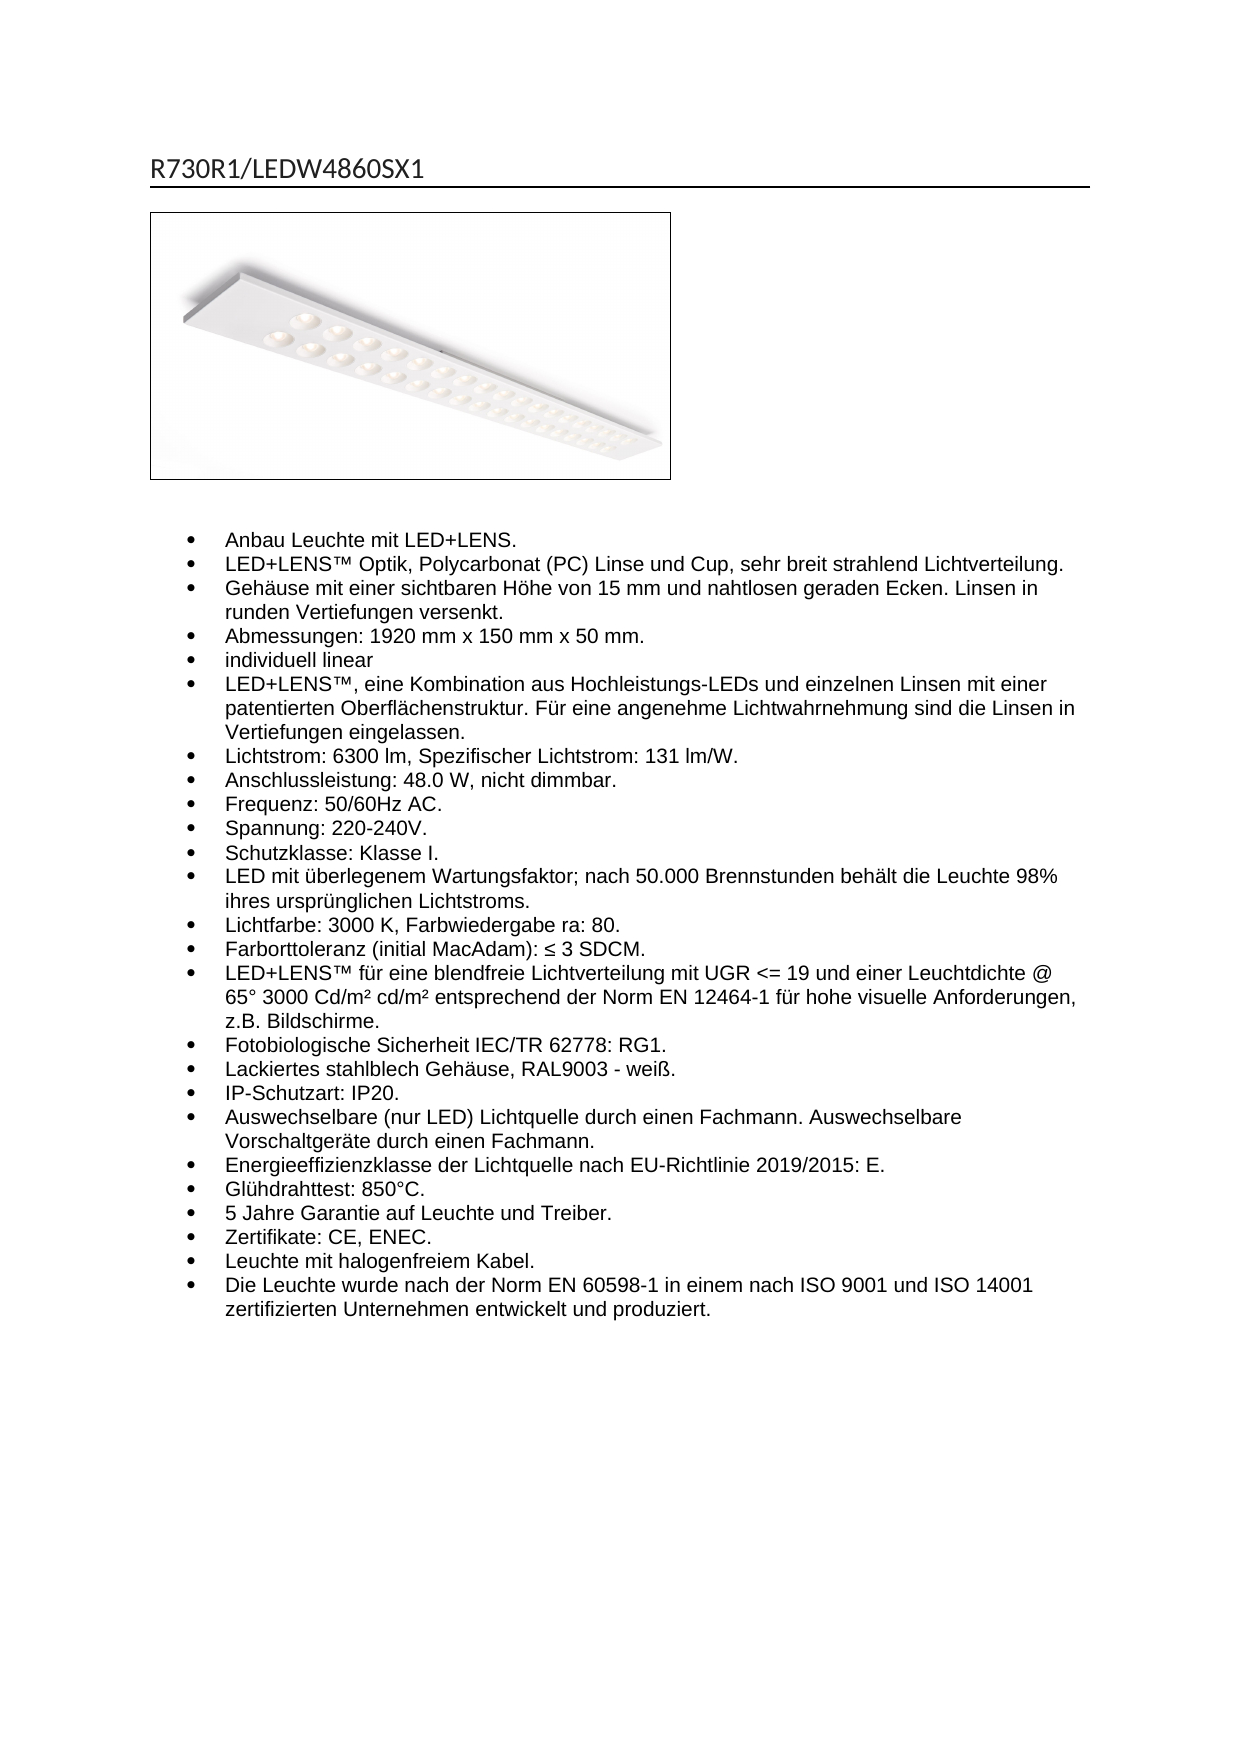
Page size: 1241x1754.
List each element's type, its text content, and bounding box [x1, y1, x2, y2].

list 5 Jahre Garantie auf Leuchte und Treiber. [187, 1201, 1090, 1225]
list Schutzklasse: Klasse I. [187, 840, 1090, 864]
list Fotobiologische Sicherheit IEC/TR 62778: RG1. [187, 1032, 1090, 1057]
list Energieeffizienzklasse der Lichtquelle nach EU-Richtlinie 2019/2015: E. [187, 1153, 1090, 1177]
list Leuchte mit halogenfreiem Kabel. [187, 1249, 1090, 1273]
list LED+LENS™ Optik, Polycarbonat (PC) Linse und Cup, sehr breit strahlend Lichtverteilung. [187, 552, 1090, 576]
list Lichtfarbe: 3000 K, Farbwiedergabe ra: 80. [187, 912, 1090, 936]
list Glühdrahttest: 850°C. [187, 1177, 1090, 1201]
list Spannung: 220-240V. [187, 816, 1090, 840]
list Auswechselbare (nur LED) Lichtquelle durch einen Fachmann. Auswechselbare Vorschaltgeräte durch einen Fachmann. [187, 1105, 1090, 1153]
picture [151, 213, 670, 479]
list Gehäuse mit einer sichtbaren Höhe von 15 mm und nahtlosen geraden Ecken. Linsen in runden Vertiefungen versenkt. [187, 576, 1090, 624]
list Farborttoleranz (initial MacAdam): ≤ 3 SDCM. [187, 936, 1090, 961]
list individuell linear [187, 648, 1090, 672]
list LED mit überlegenem Wartungsfaktor; nach 50.000 Brennstunden behält die Leuchte 98% ihres ursprünglichen Lichtstroms. [187, 864, 1090, 912]
list IP-Schutzart: IP20. [187, 1081, 1090, 1105]
list Anschlussleistung: 48.0 W, nicht dimmbar. [187, 768, 1090, 792]
list Lichtstrom: 6300 lm, Spezifischer Lichtstrom: 131 lm/W. [187, 744, 1090, 768]
list Lackiertes stahlblech Gehäuse, RAL9003 - weiß. [187, 1057, 1090, 1081]
list Anbau Leuchte mit LED+LENS. [187, 528, 1090, 552]
list LED+LENS™ für eine blendfreie Lichtverteilung mit UGR <= 19 und einer Leuchtdichte @ 65° 3000 Cd/m² cd/m² entsprechend der Norm EN 12464-1 für hohe visuelle Anforderungen, z.B. Bildschirme. [187, 961, 1090, 1032]
list Die Leuchte wurde nach der Norm EN 60598-1 in einem nach ISO 9001 und ISO 14001 zertifizierten Unternehmen entwickelt und produziert. [187, 1273, 1090, 1321]
list Abmessungen: 1920 mm x 150 mm x 50 mm. [187, 624, 1090, 648]
list LED+LENS™, eine Kombination aus Hochleistungs-LEDs und einzelnen Linsen mit einer patentierten Oberflächenstruktur. Für eine angenehme Lichtwahrnehmung sind die Linsen in Vertiefungen eingelassen. [187, 672, 1090, 744]
list Frequenz: 50/60Hz AC. [187, 792, 1090, 816]
text R730R1/LEDW4860SX1 [150, 150, 1090, 186]
list Zertifikate: CE, ENEC. [187, 1225, 1090, 1249]
